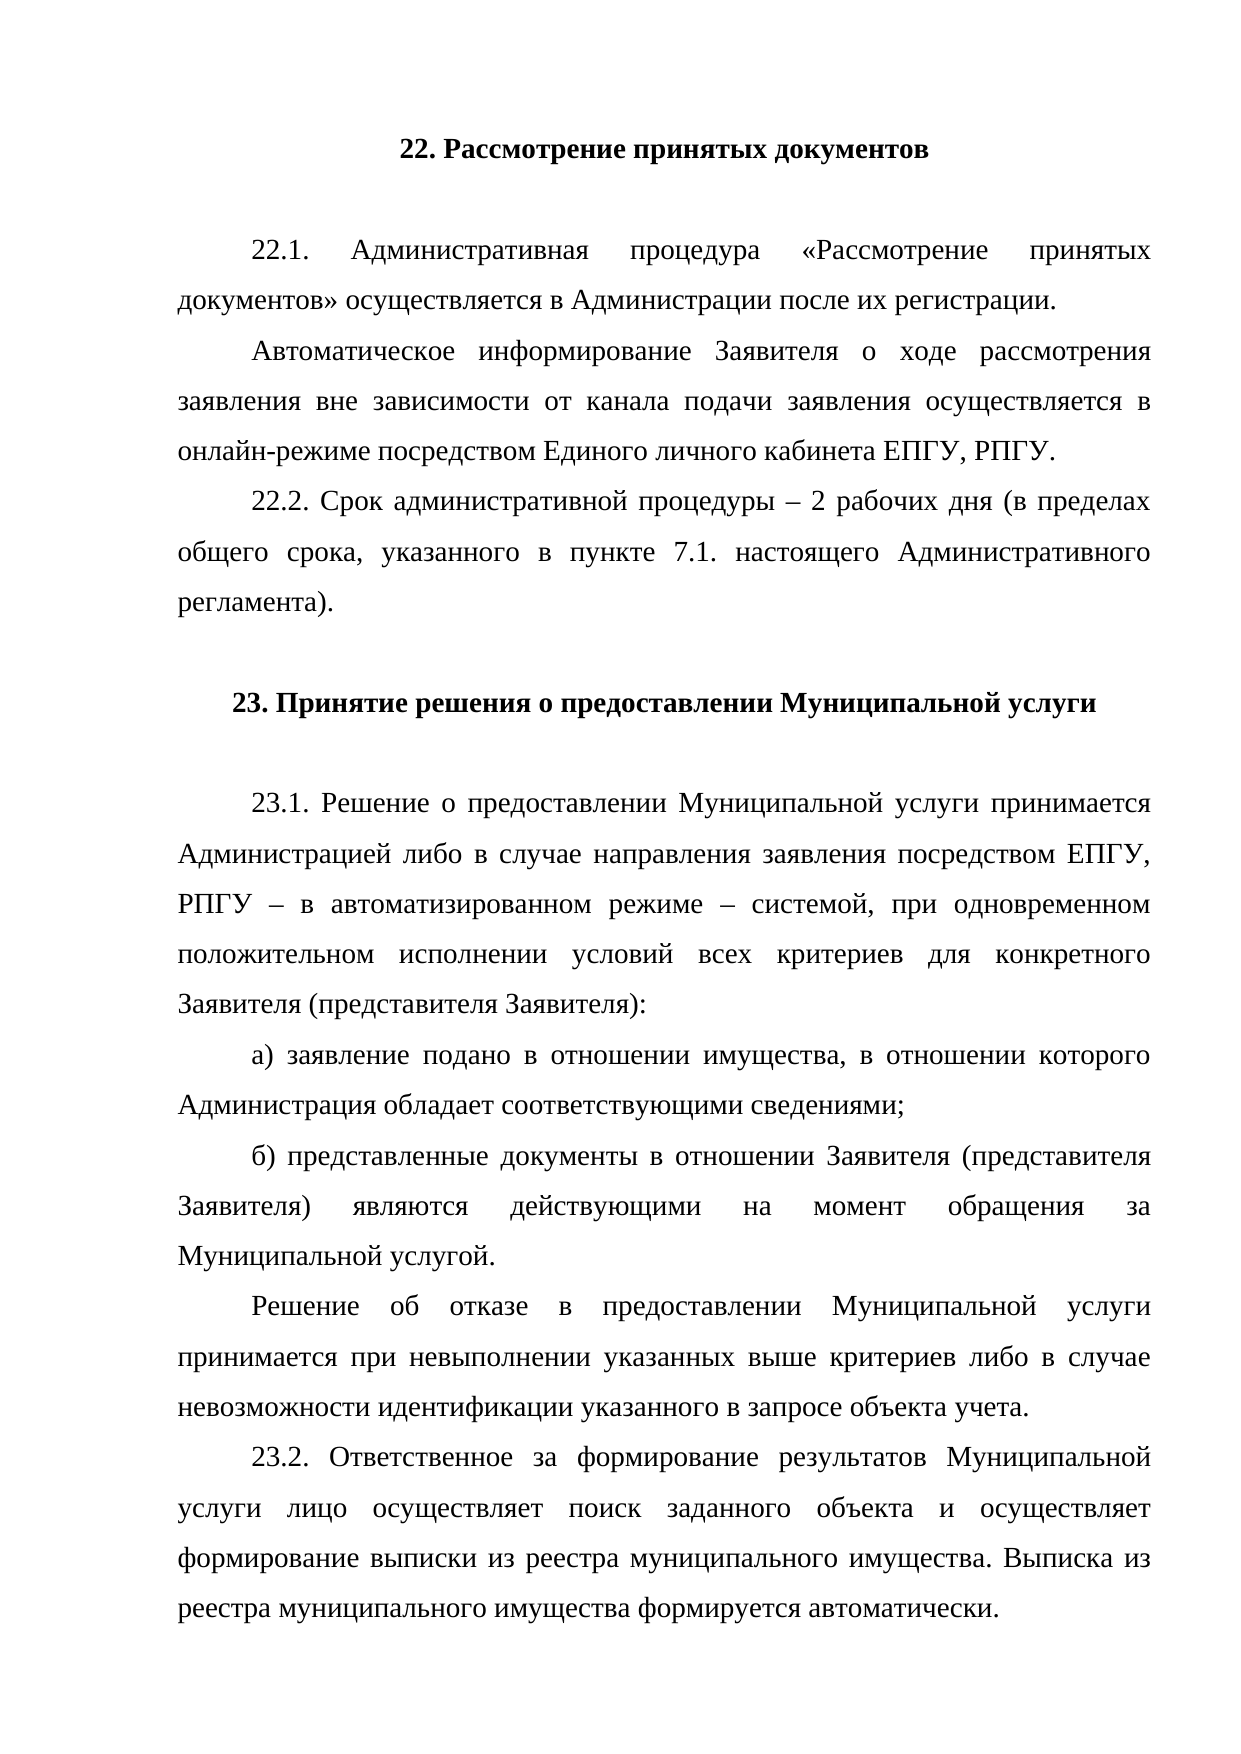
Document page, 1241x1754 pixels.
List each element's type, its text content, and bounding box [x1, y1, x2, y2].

list 22.1. Административная процедура «Рассмотрение принятых документов» осуществляется в Администрации после их регистрации. [177, 232, 1152, 316]
list а) заявление подано в отношении имущества, в отношении которого Администрация обладает соответствующими сведениями; [177, 1037, 1152, 1121]
list 22.2. Срок административной процедуры – 2 рабочих дня (в пределах общего срока, указанного в пункте 7.1. настоящего Административного регламента). [177, 483, 1152, 618]
list 22. Рассмотрение принятых документов [177, 131, 1152, 165]
list 23.2. Ответственное за формирование результатов Муниципальной услуги лицо осуществляет поиск заданного объекта и осуществляет формирование выписки из реестра муниципального имущества. Выписка из реестра муниципального имущества формируется автоматически. [177, 1439, 1152, 1624]
list Решение об отказе в предоставлении Муниципальной услуги принимается при невыполнении указанных выше критериев либо в случае невозможности идентификации указанного в запросе объекта учета. [177, 1288, 1152, 1423]
list 23.1. Решение о предоставлении Муниципальной услуги принимается Администрацией либо в случае направления заявления посредством ЕПГУ, РПГУ – в автоматизированном режиме – системой, при одновременном положительном исполнении условий всех критериев для конкретного Заявителя (представителя Заявителя): [177, 785, 1152, 1020]
list 23. Принятие решения о предоставлении Муниципальной услуги [177, 685, 1152, 718]
list Автоматическое информирование Заявителя о ходе рассмотрения заявления вне зависимости от канала подачи заявления осуществляется в онлайн-режиме посредством Единого личного кабинета ЕПГУ, РПГУ. [177, 333, 1152, 467]
list б) представленные документы в отношении Заявителя (представителя Заявителя) являются действующими на момент обращения за Муниципальной услугой. [177, 1138, 1152, 1272]
